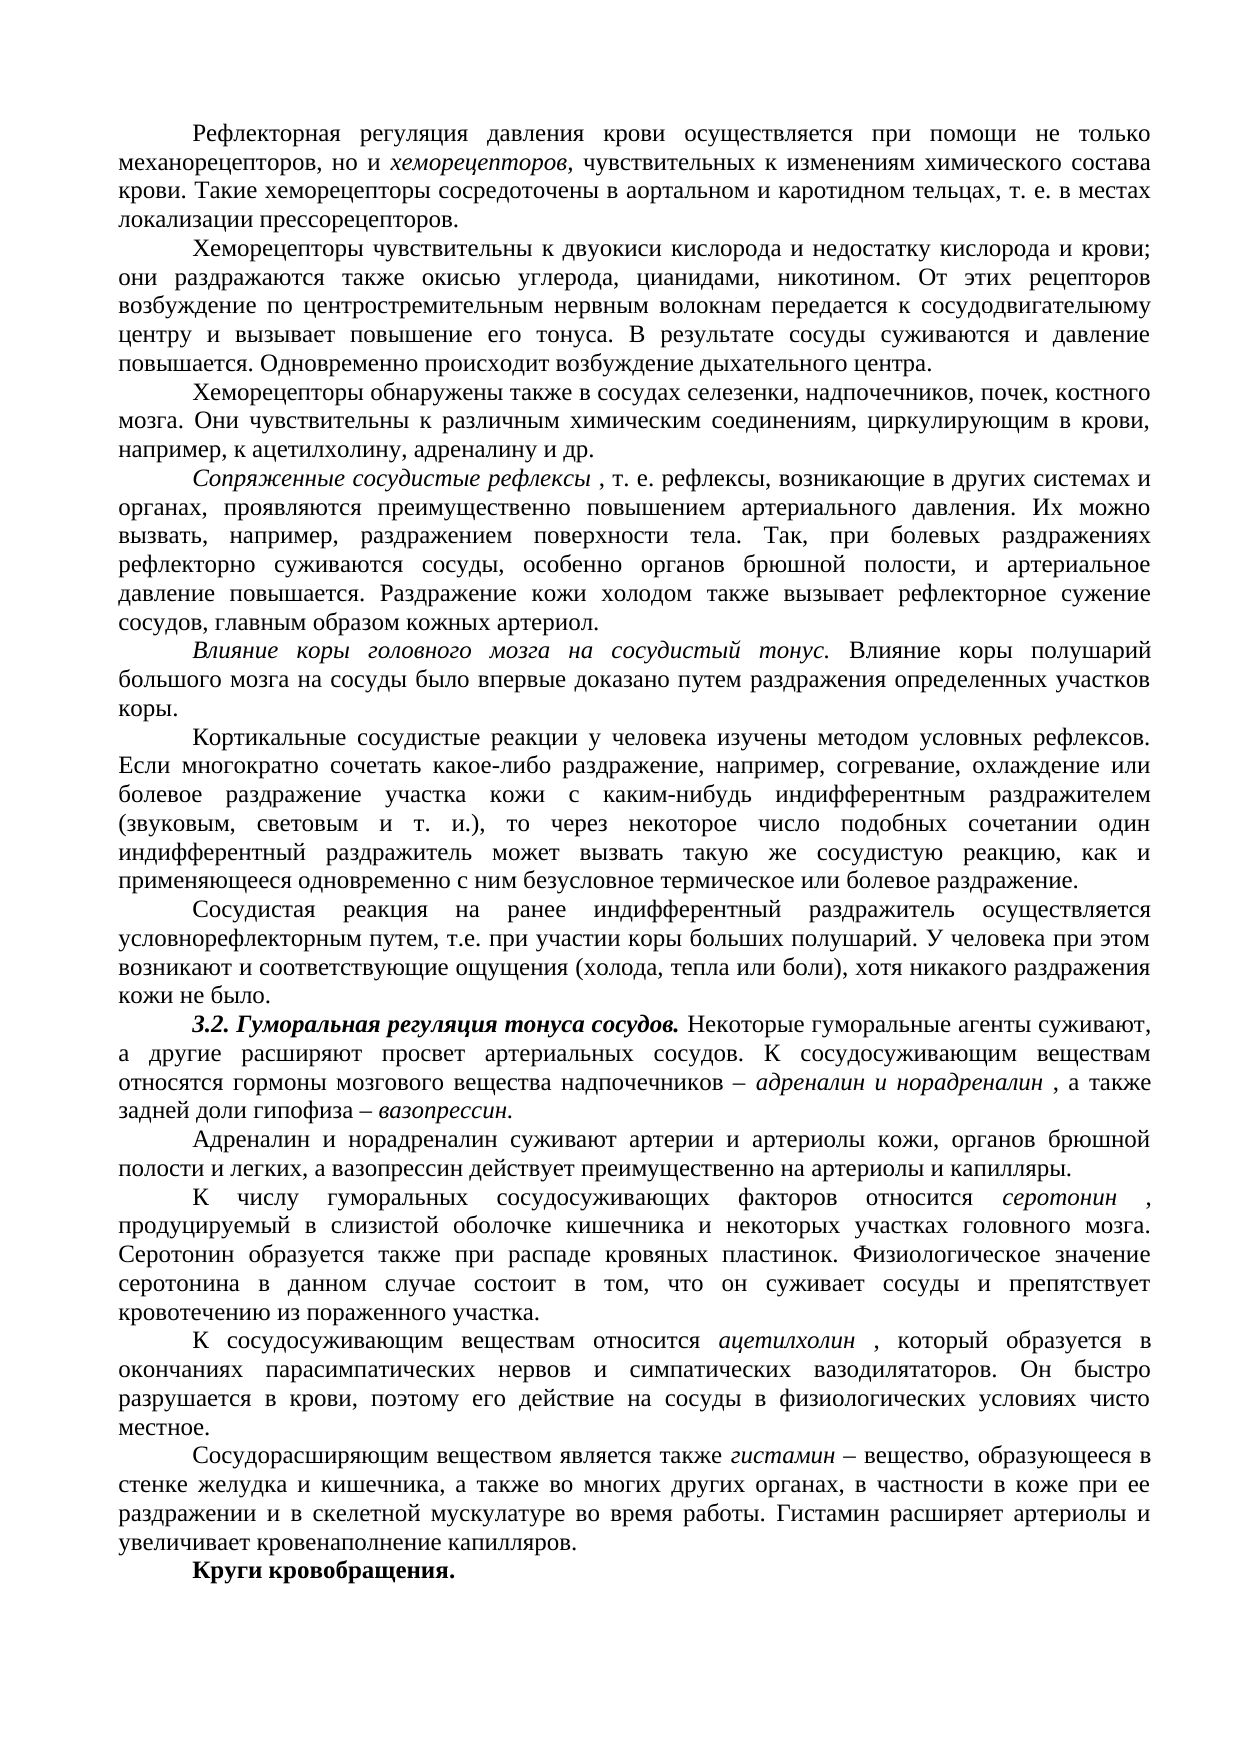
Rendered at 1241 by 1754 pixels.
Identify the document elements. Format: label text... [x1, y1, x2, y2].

text К сосудосуживающим веществам относится ацетилхолин , который образуется в окончаниях парасимпатических нервов и симпатических вазодилятаторов. Он быстро разрушается в крови, поэтому его действие на сосуды в физиологических условиях чисто местное. [118, 1326, 1152, 1441]
text Сосудорасширяющим веществом является также гистамин – вещество, образующееся в стенке желудка и кишечника, а также во многих других органах, в частности в коже при ее раздражении и в скелетной мускулатуре во время работы. Гистамин расширяет артериолы и увеличивает кровенаполнение капилляров. [118, 1441, 1152, 1556]
text Хеморецепторы обнаружены также в сосудах селезенки, надпочечников, почек, костного мозга. Они чувствительны к различным химическим соединениям, циркулирующим в крови, например, к ацетилхолину, адреналину и др. [118, 377, 1152, 463]
text Влияние коры головного мозга на сосудистый тонус. Влияние коры полушарий большого мозга на сосуды было впервые доказано путем раздражения определенных участков коры. [118, 636, 1152, 722]
text Сопряженные сосудистые рефлексы , т. е. рефлексы, возникающие в других системах и органах, проявляются преимущественно повышением артериального давления. Их можно вызвать, например, раздражением поверхности тела. Так, при болевых раздражениях рефлекторно суживаются сосуды, особенно органов брюшной полости, и артериальное давление повышается. Раздражение кожи холодом также вызывает рефлекторное сужение сосудов, главным образом кожных артериол. [118, 463, 1152, 636]
text Адреналин и норадреналин суживают артерии и артериолы кожи, органов брюшной полости и легких, а вазопрессин действует преимущественно на артериолы и капилляры. [118, 1124, 1152, 1182]
text Кортикальные сосудистые реакции у человека изучены методом условных рефлексов. Если многократно сочетать какое-либо раздражение, например, согревание, охлаждение или болевое раздражение участка кожи с каким-нибудь индифферентным раздражителем (звуковым, световым и т. и.), то через некоторое число подобных сочетании один индифферентный раздражитель может вызвать такую же сосудистую реакцию, как и применяющееся одновременно с ним безусловное термическое или болевое раздражение. [118, 722, 1152, 894]
text Хеморецепторы чувствительны к двуокиси кислорода и недостатку кислорода и крови; они раздражаются также окисью углерода, цианидами, никотином. От этих рецепторов возбуждение по центростремительным нервным волокнам передается к сосудодвигателыюму центру и вызывает повышение его тонуса. В результате сосуды суживаются и давление повышается. Одновременно происходит возбуждение дыхательного центра. [118, 233, 1152, 377]
text 3.2. Гуморальная регуляция тонуса сосудов. Некоторые гуморальные агенты суживают, а другие расширяют просвет артериальных сосудов. К сосудосуживающим веществам относятся гормоны мозгового вещества надпочечников – адреналин и норадреналин , а также задней доли гипофиза – вазопрессин. [118, 1009, 1152, 1124]
text К числу гуморальных сосудосуживающих факторов относится серотонин , продуцируемый в слизистой оболочке кишечника и некоторых участках головного мозга. Серотонин образуется также при распаде кровяных пластинок. Физиологическое значение серотонина в данном случае состоит в том, что он суживает сосуды и препятствует кровотечению из пораженного участка. [118, 1182, 1152, 1326]
text Сосудистая реакция на ранее индифферентный раздражитель осуществляется условнорефлекторным путем, т.е. при участии коры больших полушарий. У человека при этом возникают и соответствующие ощущения (холода, тепла или боли), хотя никакого раздражения кожи не было. [118, 894, 1152, 1009]
text Рефлекторная регуляция давления крови осуществляется при помощи не только механорецепторов, но и хеморецепторов, чувствительных к изменениям химического состава крови. Такие хеморецепторы сосредоточены в аортальном и каротидном тельцах, т. е. в местах локализации прессорецепторов. [118, 118, 1152, 233]
text Круги кровобращения. [118, 1556, 1152, 1584]
